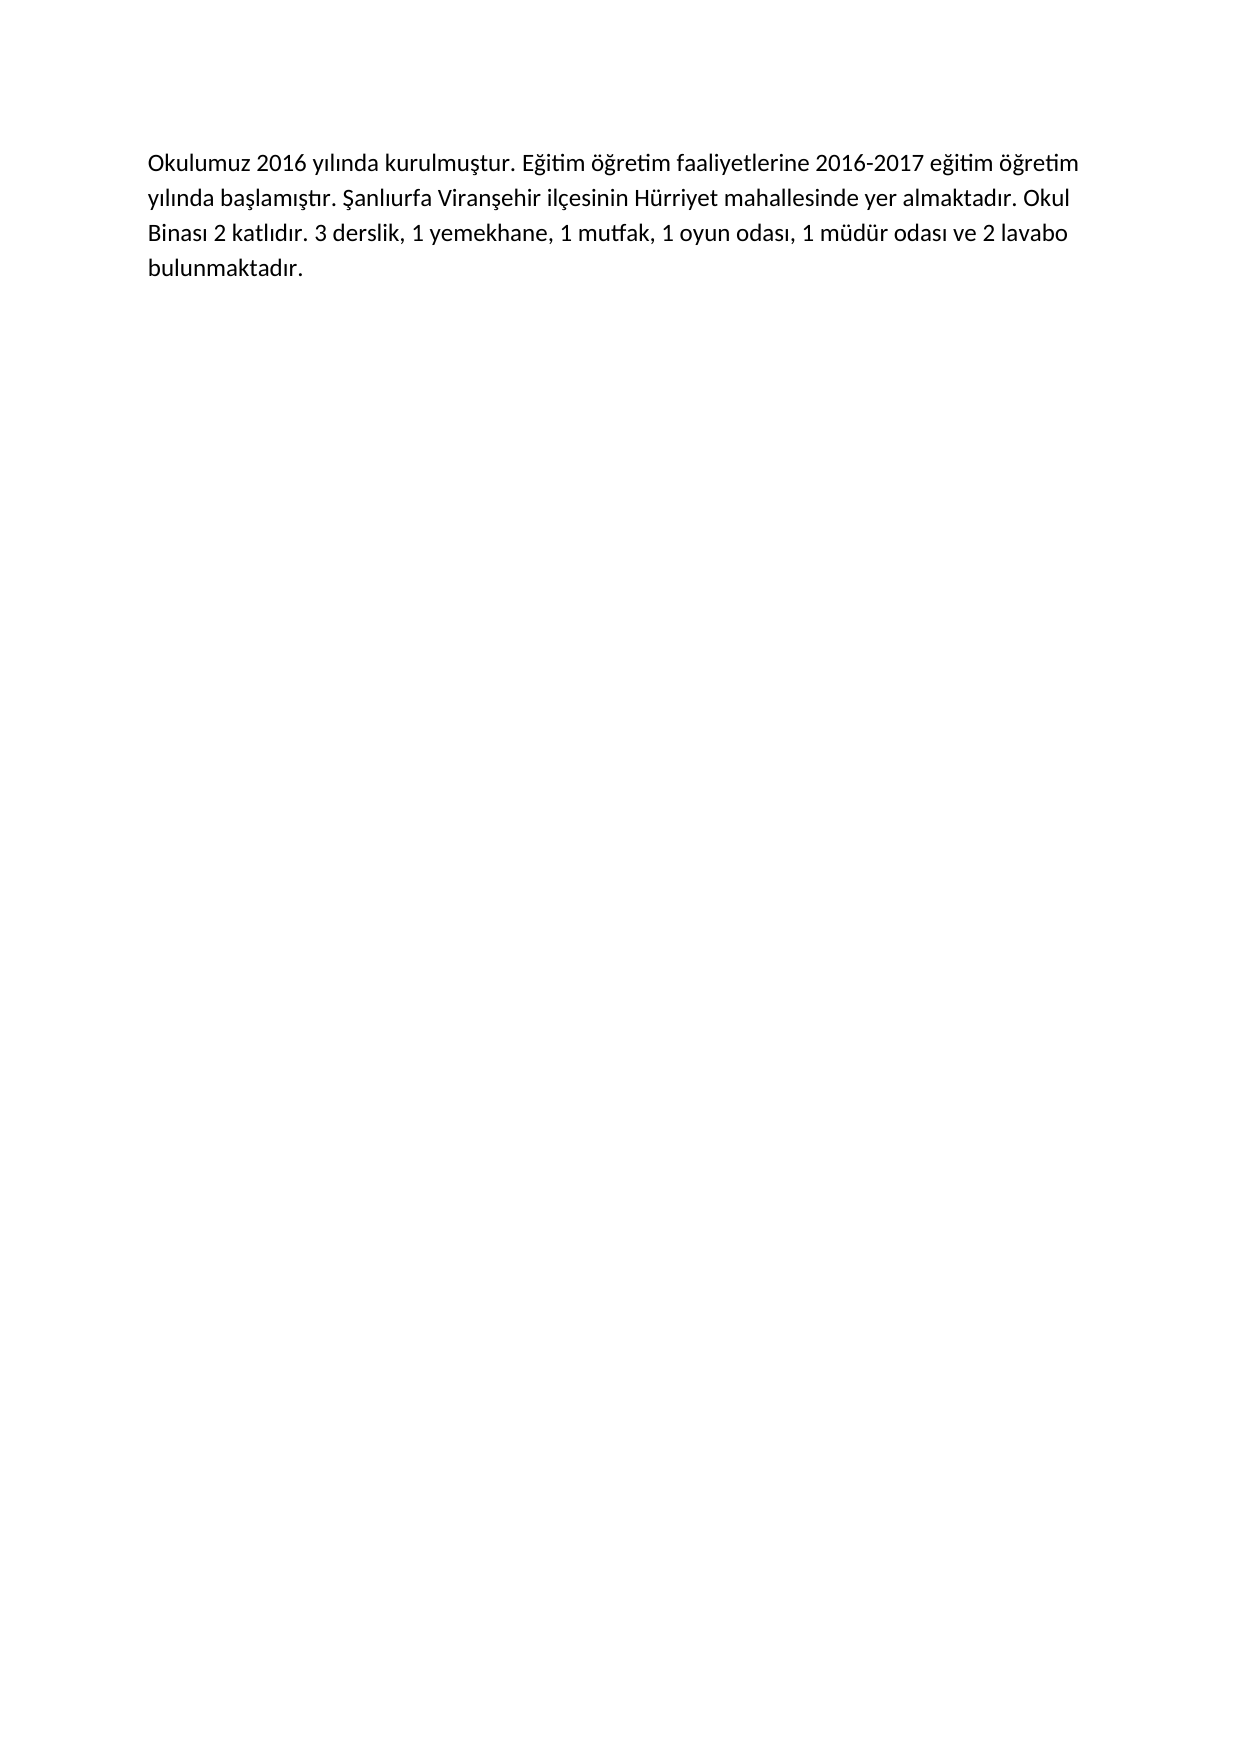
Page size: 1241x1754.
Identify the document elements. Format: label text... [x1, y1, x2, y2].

text Okulumuz 2016 yılında kurulmuştur. Eğitim öğretim faaliyetlerine 2016-2017 eğitim öğretim yılında başlamıştır. Şanlıurfa Viranşehir ilçesinin Hürriyet mahallesinde yer almaktadır. Okul Binası 2 katlıdır. 3 derslik, 1 yemekhane, 1 mutfak, 1 oyun odası, 1 müdür odası ve 2 lavabo bulunmaktadır. [148, 148, 1093, 283]
